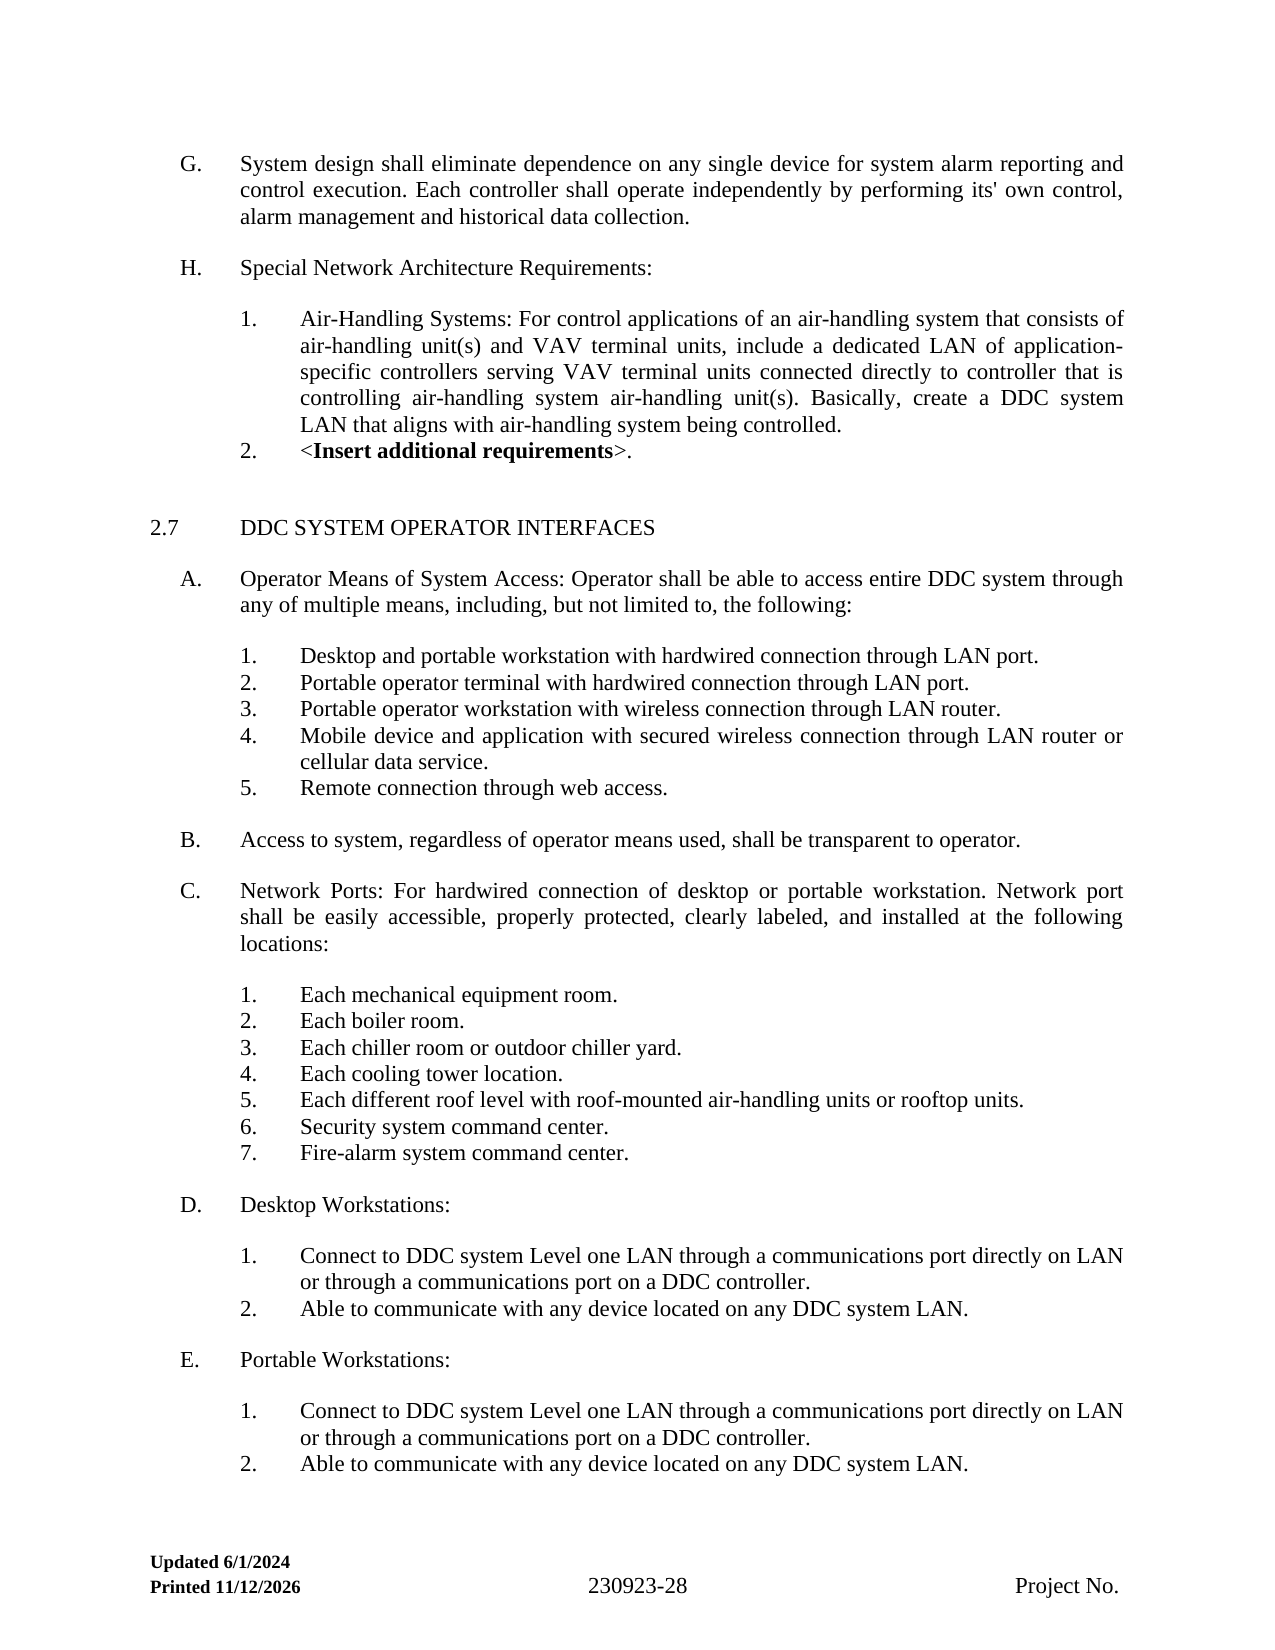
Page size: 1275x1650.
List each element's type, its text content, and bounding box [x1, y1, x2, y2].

text Portable Workstations: [180, 1346, 1125, 1372]
text Special Network Architecture Requirements: [180, 254, 1125, 280]
text Connect to DDC system Level one LAN through a communications port directly on LAN or through a communications port on a DDC controller. [240, 1242, 1125, 1295]
text System design shall eliminate dependence on any single device for system alarm reporting and control execution. Each controller shall operate independently by performing its' own control, alarm management and historical data collection. [180, 150, 1125, 229]
text Mobile device and application with secured wireless connection through LAN router or cellular data service. [240, 722, 1125, 774]
text Desktop and portable workstation with hardwired connection through LAN port. [240, 643, 1125, 669]
text Each cooling tower location. [240, 1060, 1125, 1087]
text Each chiller room or outdoor chiller yard. [240, 1034, 1125, 1060]
text Remote connection through web access. [240, 774, 1125, 801]
text Able to communicate with any device located on any DDC system LAN. [240, 1295, 1125, 1321]
text DDC SYSTEM OPERATOR INTERFACES [150, 513, 1125, 540]
text Portable operator terminal with hardwired connection through LAN port. [240, 669, 1125, 695]
text Connect to DDC system Level one LAN through a communications port directly on LAN or through a communications port on a DDC controller. [240, 1397, 1125, 1450]
text Each mechanical equipment room. [240, 981, 1125, 1007]
text Able to communicate with any device located on any DDC system LAN. [240, 1450, 1125, 1476]
text Portable operator workstation with wireless connection through LAN router. [240, 695, 1125, 722]
text Air-Handling Systems: For control applications of an air-handling system that consists of air-handling unit(s) and VAV terminal units, include a dedicated LAN of application-specific controllers serving VAV terminal units connected directly to controller that is controlling air-handling system air-handling unit(s). Basically, create a DDC system LAN that aligns with air-handling system being controlled. [240, 305, 1125, 437]
text Desktop Workstations: [180, 1191, 1125, 1217]
text Security system command center. [240, 1113, 1125, 1139]
text Operator Means of System Access: Operator shall be able to access entire DDC system through any of multiple means, including, but not limited to, the following: [180, 565, 1125, 618]
text Each different roof level with roof-mounted air-handling units or rooftop units. [240, 1087, 1125, 1113]
text Network Ports: For hardwired connection of desktop or portable workstation. Network port shall be easily accessible, properly protected, clearly labeled, and installed at the following locations: [180, 877, 1125, 952]
text Access to system, regardless of operator means used, shall be transparent to operator. [180, 826, 1125, 852]
text Fire-alarm system command center. [240, 1139, 1125, 1166]
text Each boiler room. [240, 1007, 1125, 1034]
text <Insert additional requirements>. [240, 437, 1125, 463]
